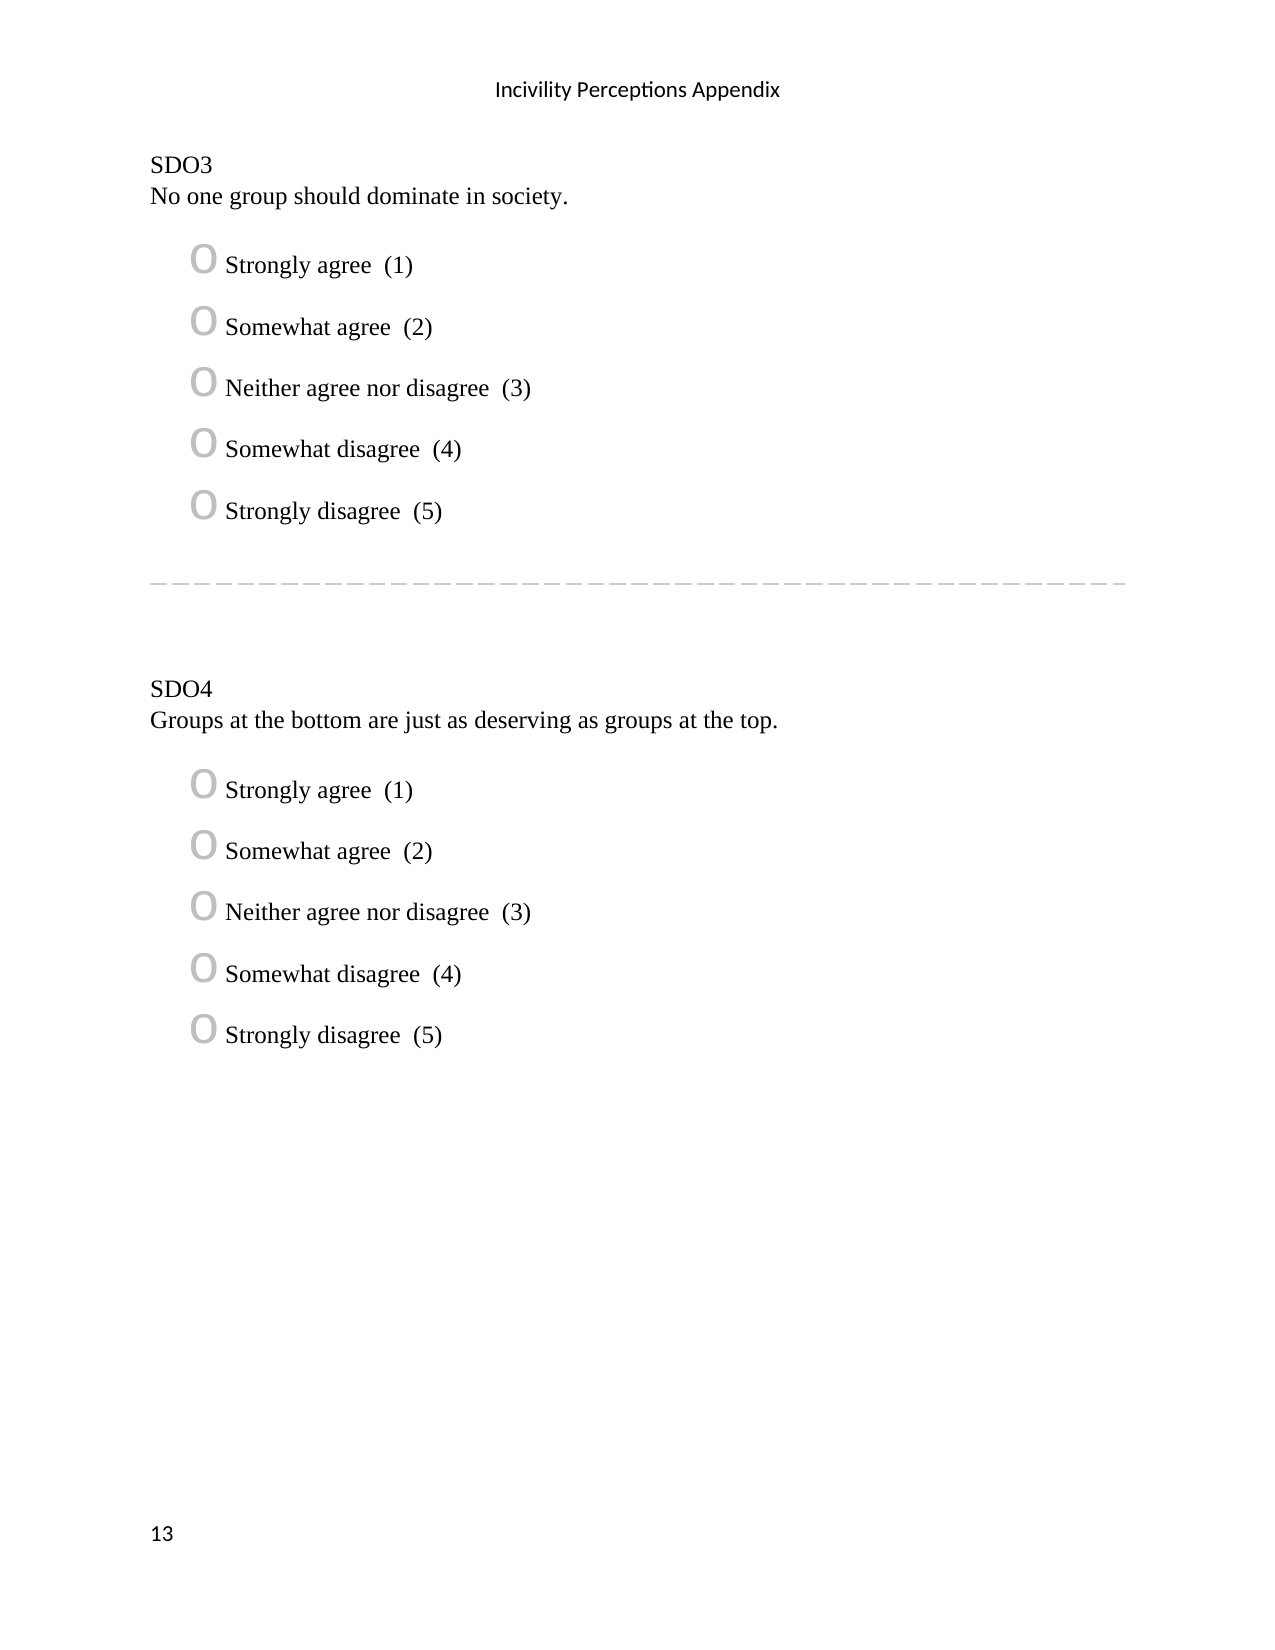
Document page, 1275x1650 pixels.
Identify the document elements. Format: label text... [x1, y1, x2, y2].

list Somewhat disagree (4) [187, 937, 1125, 998]
list Strongly agree (1) [187, 229, 1125, 290]
list Strongly disagree (5) [187, 998, 1125, 1060]
list Somewhat disagree (4) [187, 413, 1125, 474]
list Somewhat agree (2) [187, 814, 1125, 876]
list Neither agree nor disagree (3) [187, 351, 1125, 413]
text SDO4 Groups at the bottom are just as deserving as groups at the top. [150, 674, 1125, 734]
list Strongly agree (1) [187, 753, 1125, 814]
list Neither agree nor disagree (3) [187, 876, 1125, 937]
list Strongly disagree (5) [187, 474, 1125, 536]
text SDO3 No one group should dominate in society. [150, 150, 1125, 210]
list Somewhat agree (2) [187, 290, 1125, 351]
